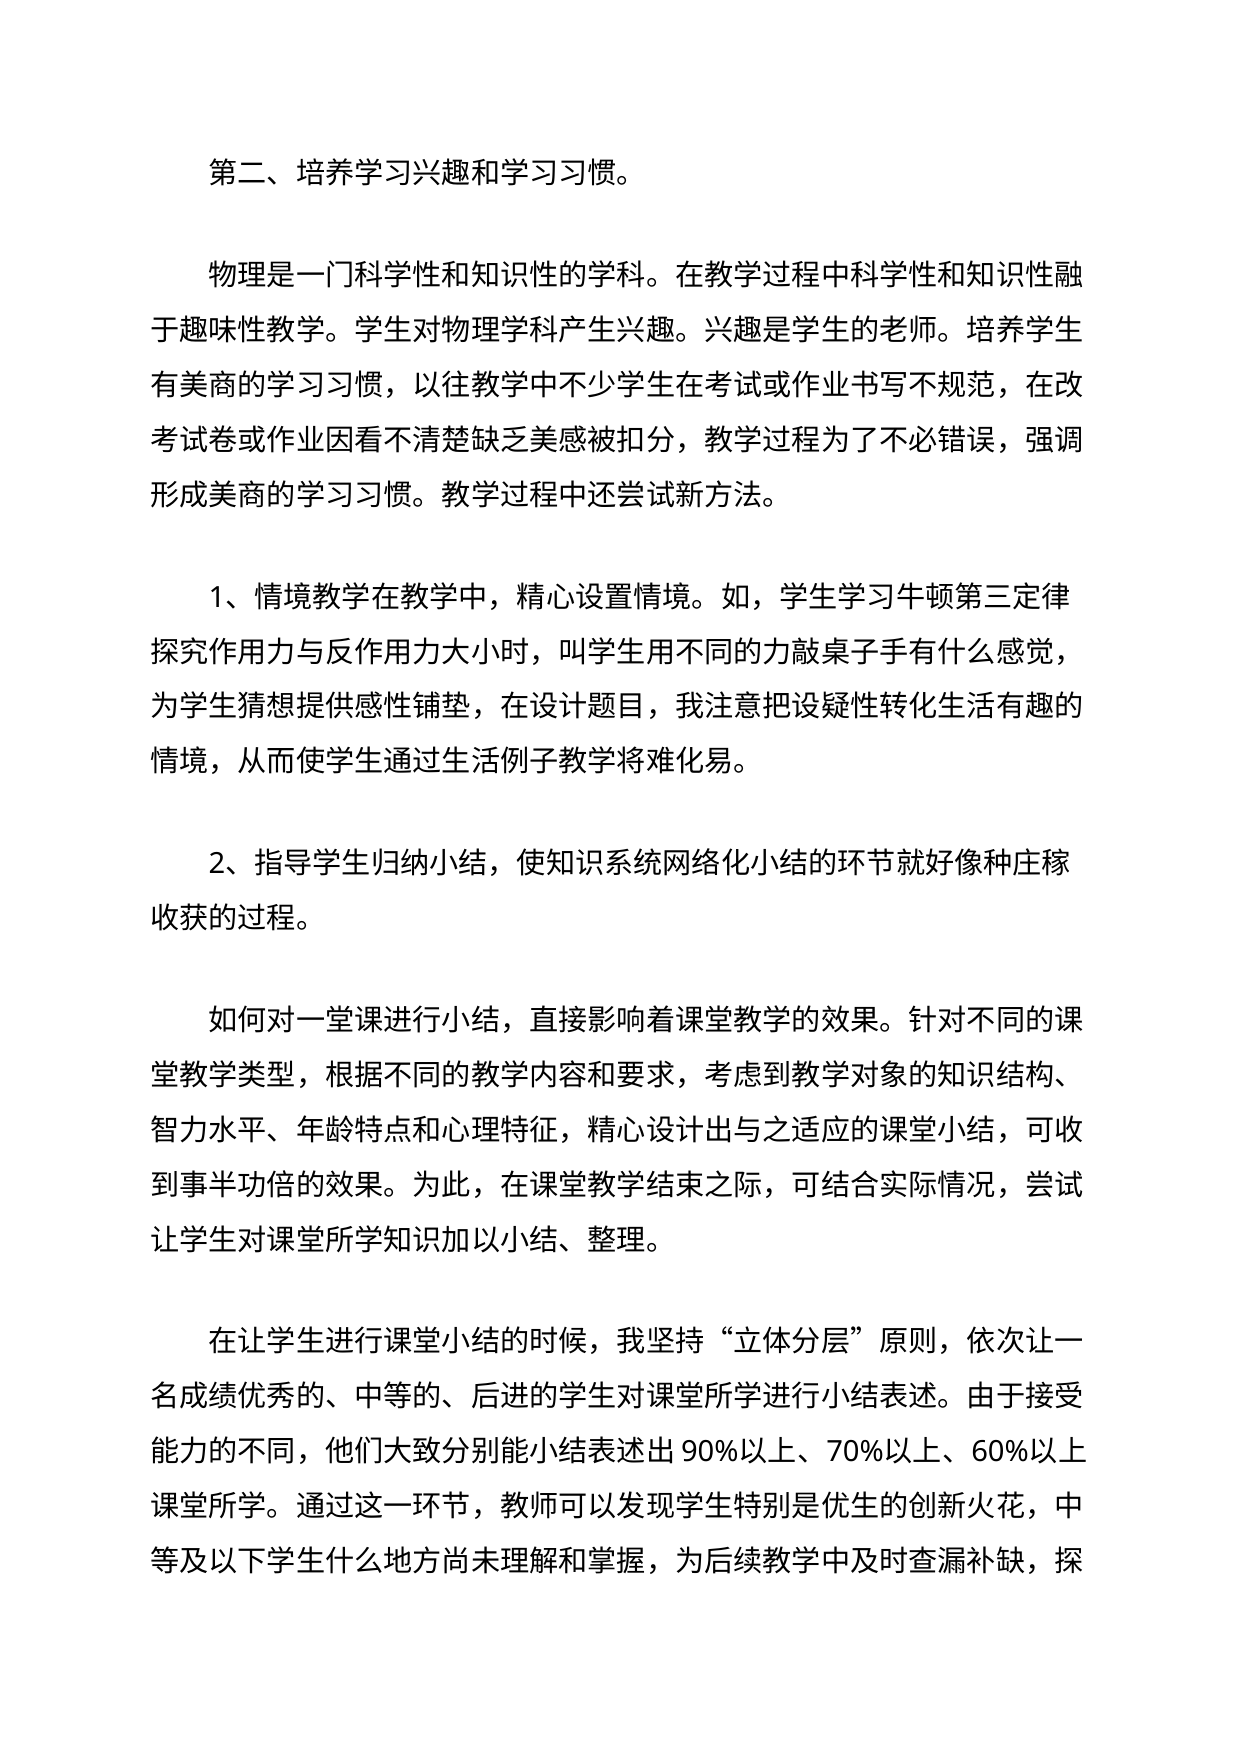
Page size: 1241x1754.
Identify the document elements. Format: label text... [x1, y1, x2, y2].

text 2、指导学生归纳小结，使知识系统网络化小结的环节就好像种庄稼收获的过程。 [150, 840, 1090, 937]
text 1、情境教学在教学中，精心设置情境。如，学生学习牛顿第三定律探究作用力与反作用力大小时，叫学生用不同的力敲桌子手有什么感觉，为学生猜想提供感性铺垫，在设计题目，我注意把设疑性转化生活有趣的情境，从而使学生通过生活例子教学将难化易。 [150, 573, 1090, 780]
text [150, 1318, 1090, 1580]
text 物理是一门科学性和知识性的学科。在教学过程中科学性和知识性融于趣味性教学。学生对物理学科产生兴趣。兴趣是学生的老师。培养学生有美商的学习习惯，以往教学中不少学生在考试或作业书写不规范，在改考试卷或作业因看不清楚缺乏美感被扣分，教学过程为了不必错误，强调形成美商的学习习惯。教学过程中还尝试新方法。 [150, 252, 1090, 514]
text 如何对一堂课进行小结，直接影响着课堂教学的效果。针对不同的课堂教学类型，根据不同的教学内容和要求，考虑到教学对象的知识结构、智力水平、年龄特点和心理特征，精心设计出与之适应的课堂小结，可收到事半功倍的效果。为此，在课堂教学结束之际，可结合实际情况，尝试让学生对课堂所学知识加以小结、整理。 [150, 996, 1090, 1258]
text 第二、培养学习兴趣和学习习惯。 [150, 150, 1090, 192]
